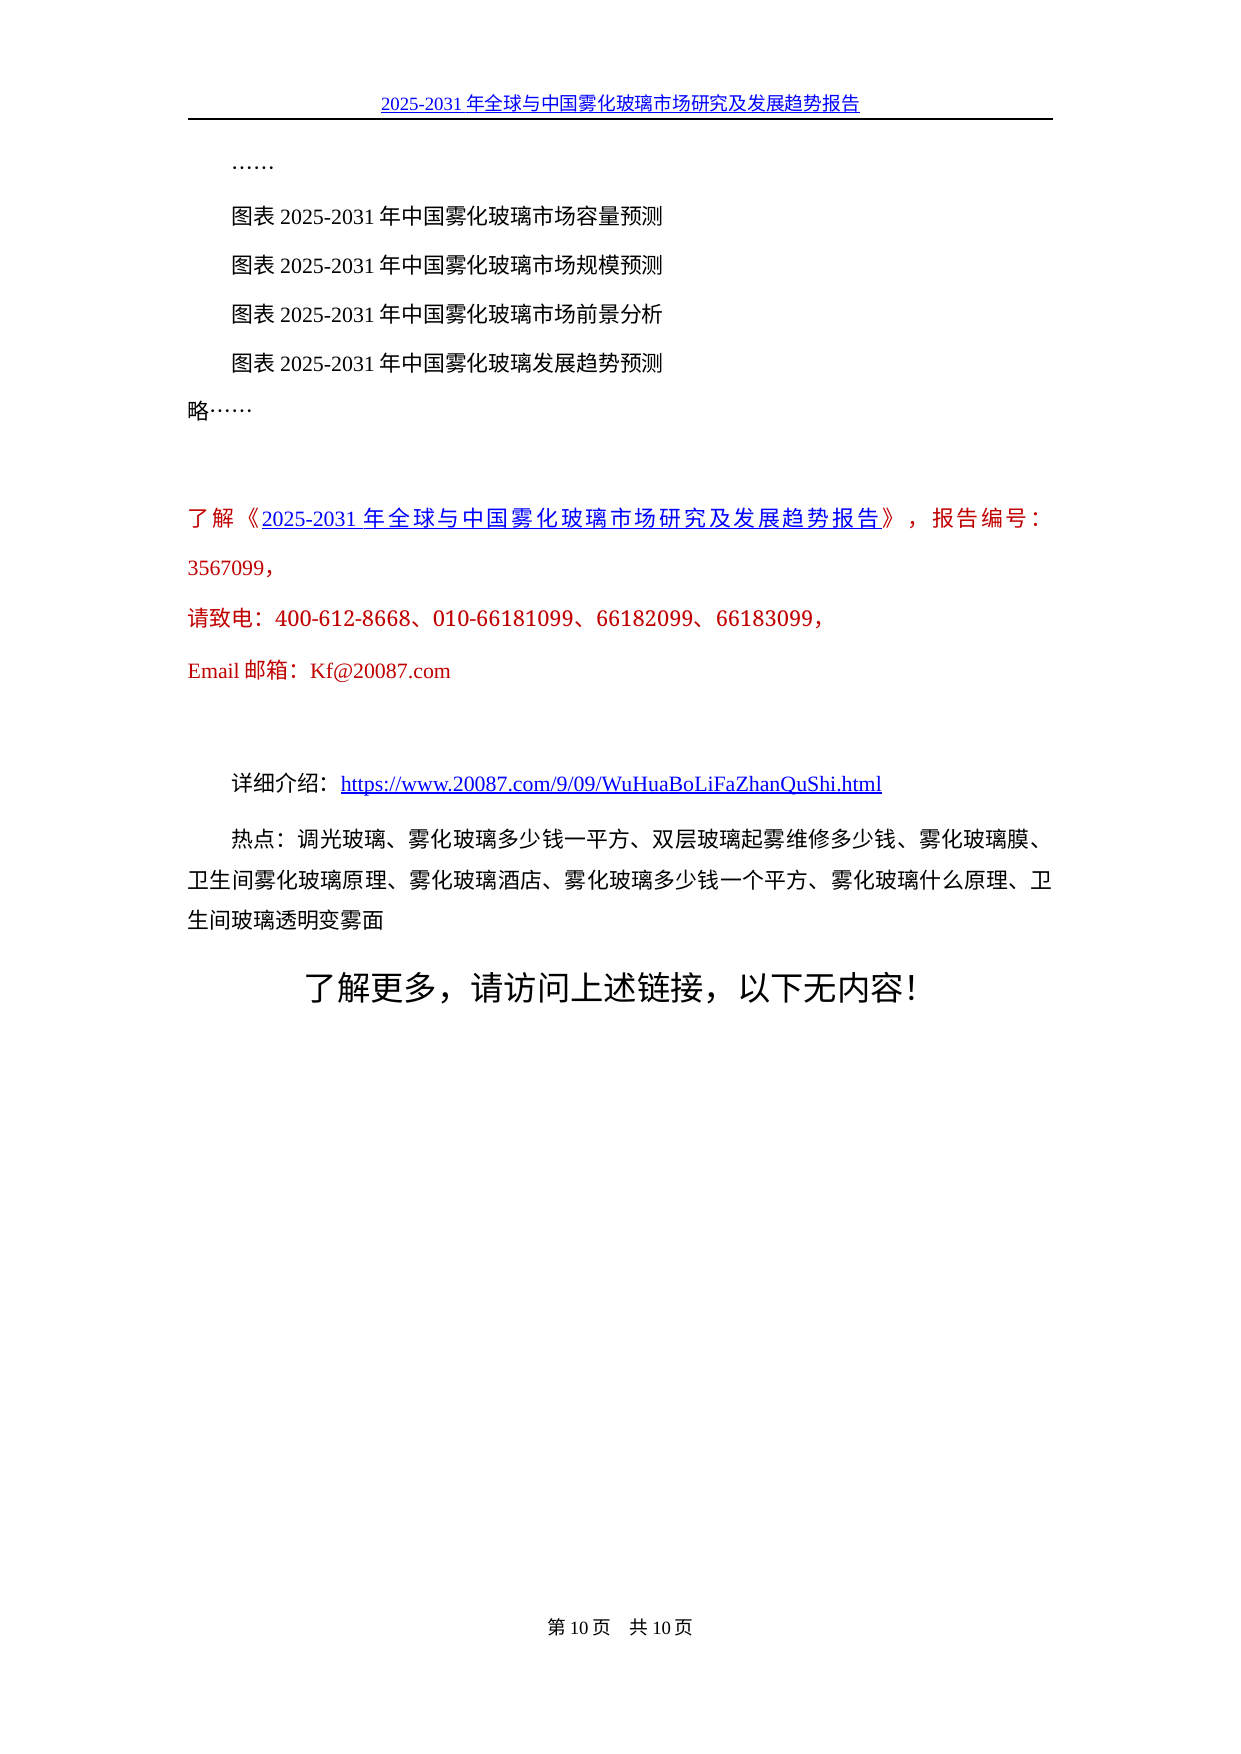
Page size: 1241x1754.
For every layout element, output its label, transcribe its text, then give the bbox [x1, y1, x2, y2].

text 详细介绍：https://www.20087.com/9/09/WuHuaBoLiFaZhanQuShi.html [187, 765, 1053, 798]
text 热点：调光玻璃、雾化玻璃多少钱一平方、双层玻璃起雾维修多少钱、雾化玻璃膜、卫生间雾化玻璃原理、雾化玻璃酒店、雾化玻璃多少钱一个平方、雾化玻璃什么原理、卫生间玻璃透明变雾面 [187, 822, 1053, 936]
text Email邮箱：Kf@20087.com [187, 652, 1053, 685]
title 了解更多，请访问上述链接，以下无内容！ [187, 953, 1053, 1018]
text 请致电：400-612-8668、010-66181099、66182099、66183099， [187, 601, 1053, 633]
text 了解《2025-2031年全球与中国雾化玻璃市场研究及发展趋势报告》，报告编号：3567099， [187, 500, 1053, 582]
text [187, 150, 1053, 426]
